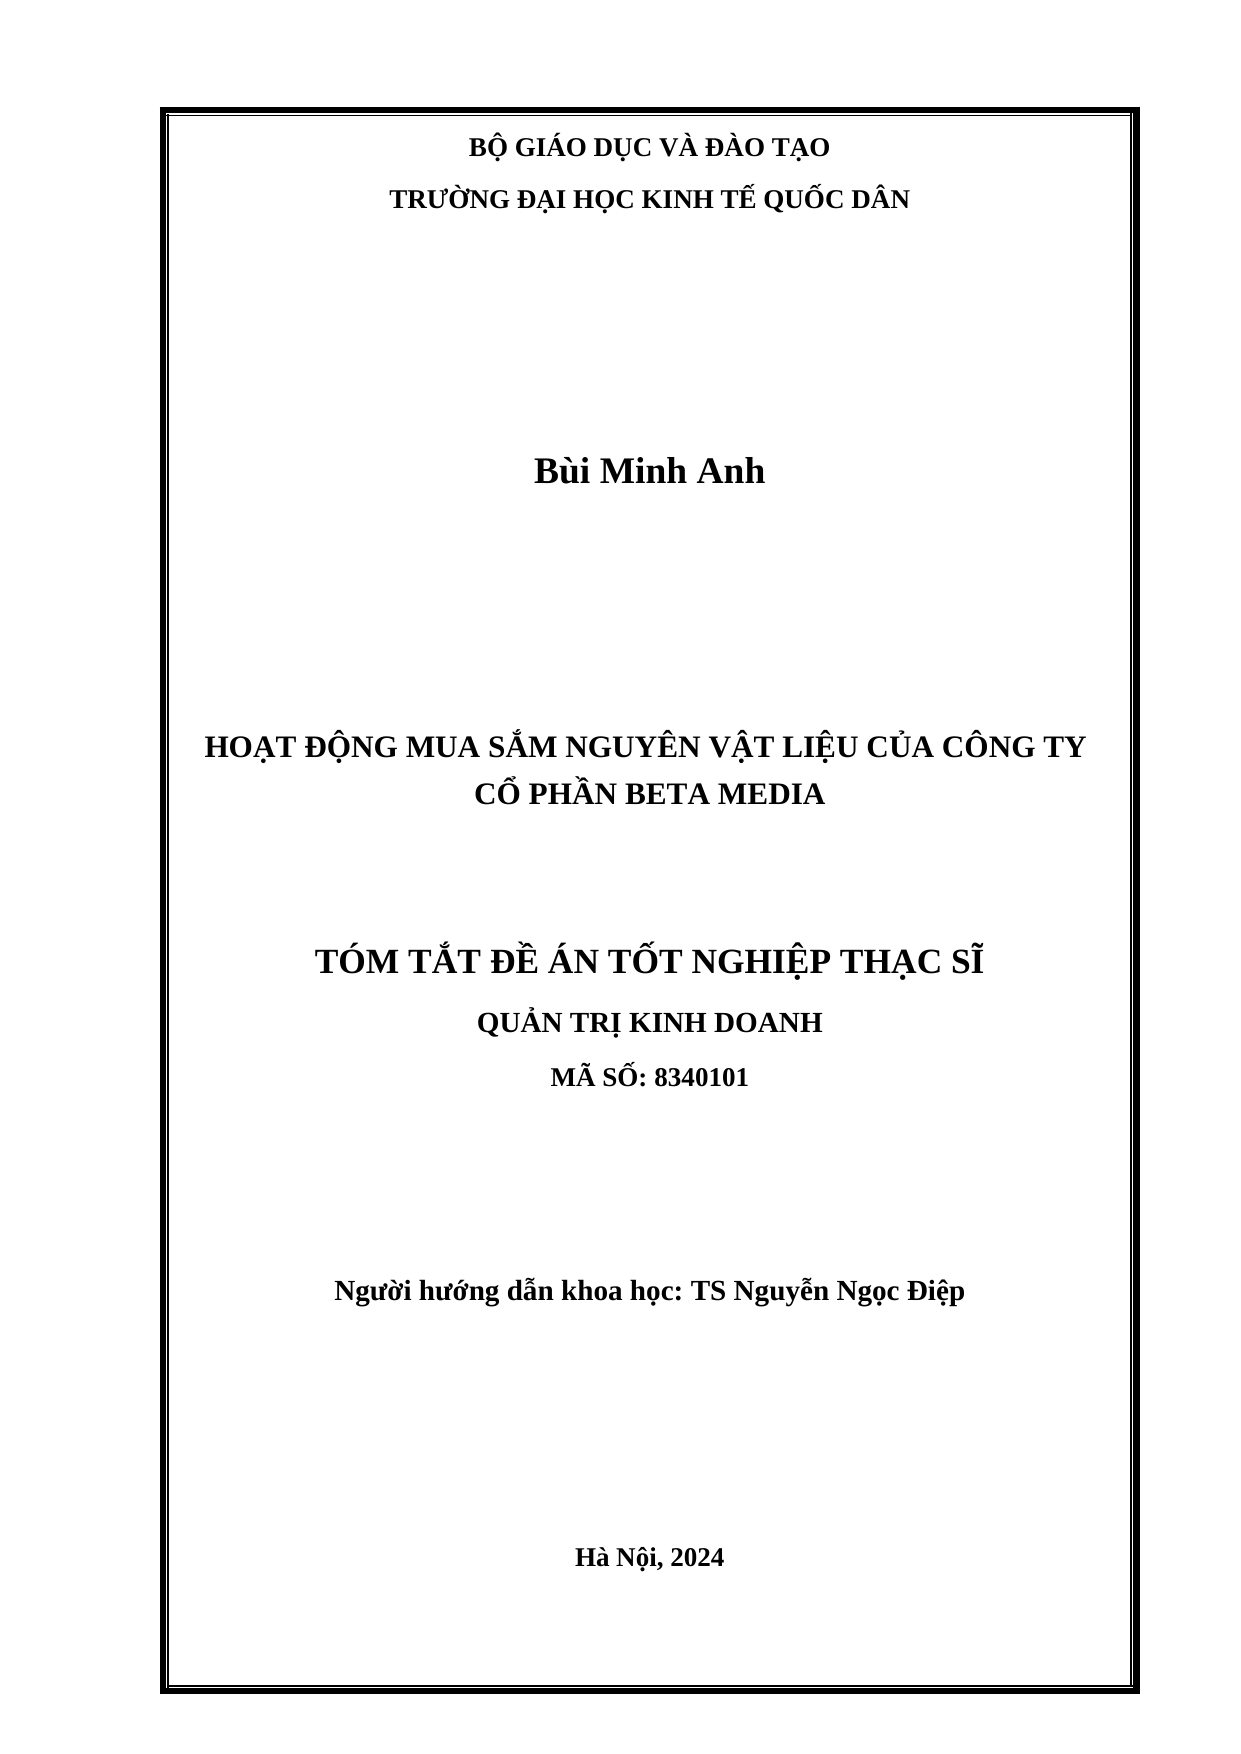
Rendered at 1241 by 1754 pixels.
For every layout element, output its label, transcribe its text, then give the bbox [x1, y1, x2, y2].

text HOẠT ĐỘNG MUA SẮM NGUYÊN VẬT LIỆU CỦA CÔNG TY CỔ PHẦN BETA MEDIA [177, 728, 1122, 811]
text Bùi Minh Anh [177, 448, 1122, 491]
text BỘ GIÁO DỤC VÀ ĐÀO TẠO [177, 131, 1122, 162]
text Hà Nội, 2024 [177, 1541, 1122, 1572]
text TÓM TẮT ĐỀ ÁN TỐT NGHIỆP THẠC SĨ [177, 940, 1122, 981]
text QUẢN TRỊ KINH DOANH [177, 1006, 1122, 1039]
text Người hướng dẫn khoa học: TS Nguyễn Ngọc Điệp [177, 1273, 1122, 1307]
text MÃ SỐ: 8340101 [177, 1062, 1122, 1093]
text TRƯỜNG ĐẠI HỌC KINH TẾ QUỐC DÂN [177, 183, 1122, 215]
